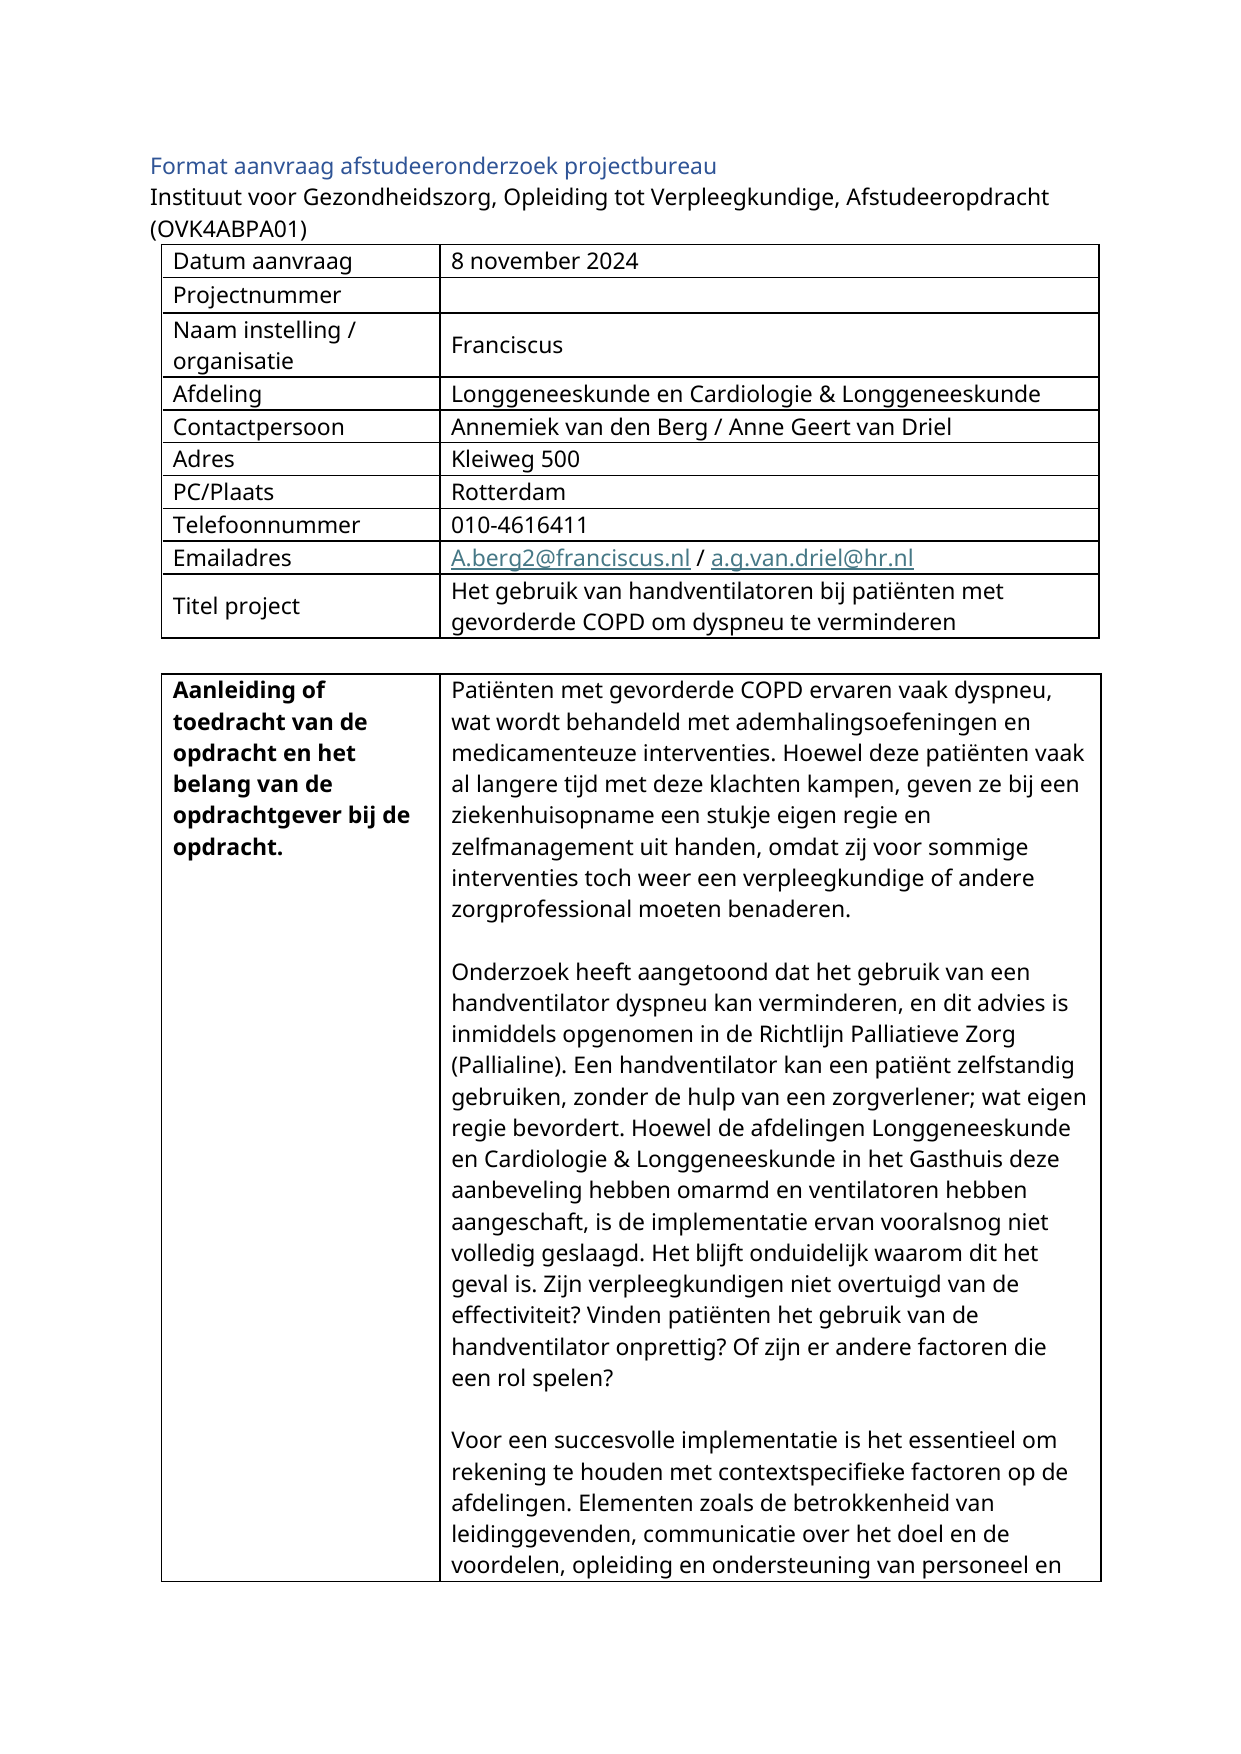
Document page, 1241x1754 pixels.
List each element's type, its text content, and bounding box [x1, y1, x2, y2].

table_header 8 november 2024 [441, 245, 1098, 277]
table_cell Annemiek van den Berg / Anne Geert van Driel [441, 411, 1098, 442]
table_cell Afdeling [162, 377, 439, 409]
table_cell [441, 278, 1098, 312]
table_cell 010-4616411 [441, 509, 1098, 540]
text Format aanvraag afstudeeronderzoek projectbureau [150, 150, 1090, 181]
table_cell Franciscus [441, 314, 1098, 376]
table_cell Telefoonnummer [162, 509, 439, 540]
table_cell Het gebruik van handventilatoren bij patiënten met gevorderde COPD om dyspneu te verminderen [441, 575, 1098, 637]
table_cell Adres [162, 443, 439, 475]
table_cell Projectnummer [162, 278, 439, 312]
table_cell Titel project [162, 574, 439, 637]
table_cell Naam instelling / organisatie [162, 313, 439, 376]
text Instituut voor Gezondheidszorg, Opleiding tot Verpleegkundige, Afstudeeropdracht (OVK4ABPA01) [150, 181, 1090, 244]
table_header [441, 675, 1100, 1581]
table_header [162, 675, 439, 1581]
table_cell Rotterdam [441, 476, 1098, 507]
table_cell Emailadres [162, 541, 439, 573]
table_cell Longgeneeskunde en Cardiologie & Longgeneeskunde [441, 378, 1098, 409]
table_cell Contactpersoon [162, 410, 439, 442]
table_cell A.berg2@franciscus.nl / a.g.van.driel@hr.nl [441, 542, 1098, 573]
table_header Datum aanvraag [162, 245, 439, 277]
table_cell Kleiweg 500 [441, 443, 1098, 475]
table_cell PC/Plaats [162, 476, 439, 507]
